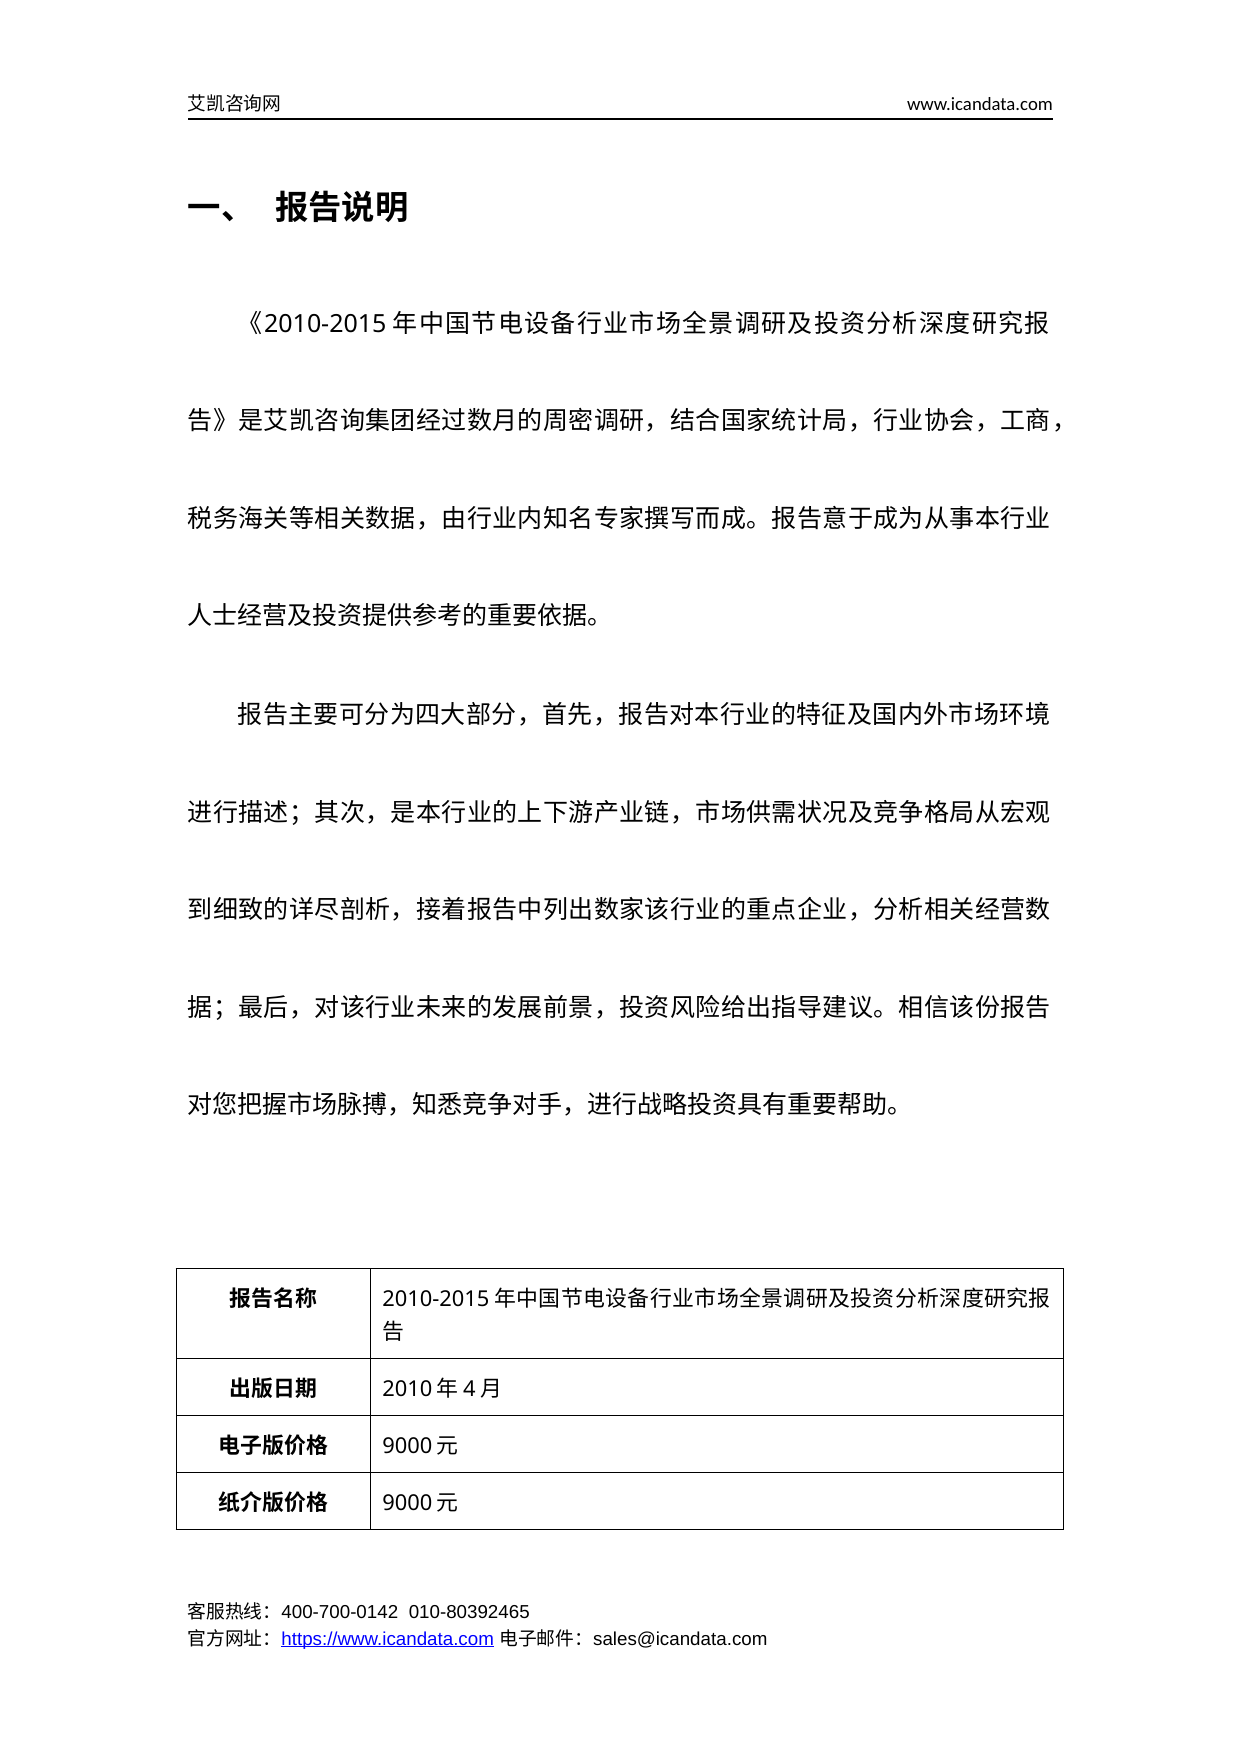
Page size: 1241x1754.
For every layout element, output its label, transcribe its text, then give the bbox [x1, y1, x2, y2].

table_cell 电子版价格 [177, 1416, 370, 1472]
text 《2010-2015年中国节电设备行业市场全景调研及投资分析深度研究报告》是艾凯咨询集团经过数月的周密调研，结合国家统计局，行业协会，工商，税务海关等相关数据，由行业内知名专家撰写而成。报告意于成为从事本行业人士经营及投资提供参考的重要依据。 [187, 289, 1053, 646]
table_cell 9000元 [371, 1473, 1063, 1529]
subtitle 报告说明 [187, 172, 1053, 237]
text 报告主要可分为四大部分，首先，报告对本行业的特征及国内外市场环境进行描述；其次，是本行业的上下游产业链，市场供需状况及竞争格局从宏观到细致的详尽剖析，接着报告中列出数家该行业的重点企业，分析相关经营数据；最后，对该行业未来的发展前景，投资风险给出指导建议。相信该份报告对您把握市场脉搏，知悉竞争对手，进行战略投资具有重要帮助。 [187, 681, 1053, 1136]
table_cell 9000元 [371, 1416, 1063, 1472]
table_cell 纸介版价格 [177, 1473, 370, 1529]
table_header 报告名称 [177, 1269, 370, 1358]
table_cell 出版日期 [177, 1359, 370, 1415]
table_header 2010-2015年中国节电设备行业市场全景调研及投资分析深度研究报告 [371, 1269, 1063, 1358]
table_cell 2010年4月 [371, 1359, 1063, 1415]
